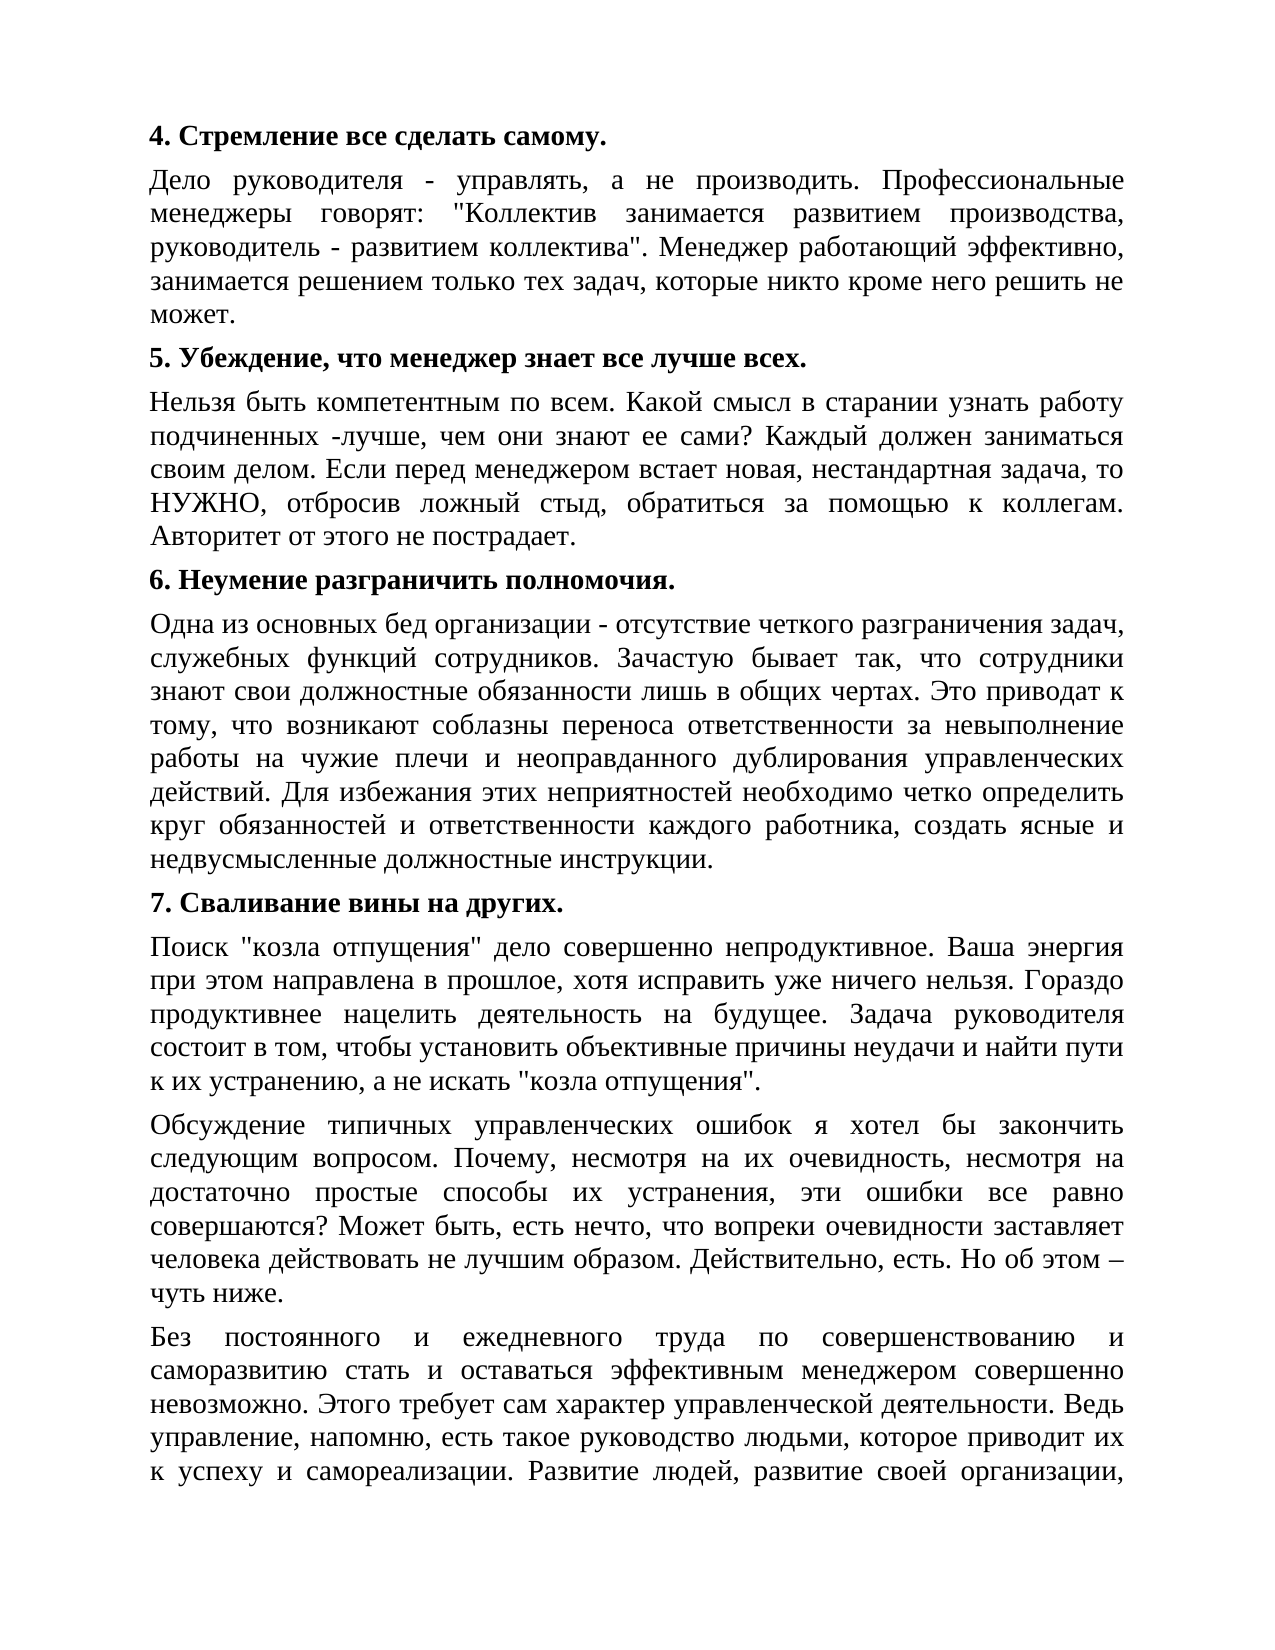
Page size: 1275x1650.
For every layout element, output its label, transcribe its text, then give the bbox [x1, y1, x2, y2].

text 5. Убеждение, что менеджер знает все лучше всех. [149, 340, 1125, 374]
text Обсуждение типичных управленческих ошибок я хотел бы закончить следующим вопросом. Почему, несмотря на их очевидность, несмотря на достаточно простые способы их устранения, эти ошибки все равно совершаются? Может быть, есть нечто, что вопреки очевидности заставляет человека действовать не лучшим образом. Действительно, есть. Но об этом – чуть ниже. [150, 1107, 1125, 1308]
text Одна из основных бед организации - отсутствие четкого разграничения задач, служебных функций сотрудников. Зачастую бывает так, что сотрудники знают свои должностные обязанности лишь в общих чертах. Это приводат к тому, что возникают соблазны переноса ответственности за невыполнение работы на чужие плечи и неоправданного дублирования управленческих действий. Для избежания этих неприятностей необходимо четко определить круг обязанностей и ответственности каждого работника, создать ясные и недвусмысленные должностные инструкции. [150, 606, 1125, 874]
text Дело руководителя - управлять, а не производить. Профессиональные менеджеры говорят: "Коллектив занимается развитием производства, руководитель - развитием коллектива". Менеджер работающий эффективно, занимается решением только тех задач, которые никто кроме него решить не может. [149, 162, 1125, 330]
text 7. Сваливание вины на других. [150, 885, 1125, 918]
text Поиск "козла отпущения" дело совершенно непродуктивное. Ваша энергия при этом направлена в прошлое, хотя исправить уже ничего нельзя. Гораздо продуктивнее нацелить деятельность на будущее. Задача руководителя состоит в том, чтобы установить объективные причины неудачи и найти пути к их устранению, а не искать "козла отпущения". [150, 929, 1125, 1097]
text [150, 1319, 1125, 1486]
text Нельзя быть компетентным по всем. Какой смысл в старании узнать работу подчиненных -лучше, чем они знают ее сами? Каждый должен заниматься своим делом. Если перед менеджером встает новая, нестандартная задача, то НУЖНО, отбросив ложный стыд, обратиться за помощью к коллегам. Авторитет от этого не пострадает. [149, 384, 1125, 552]
text 4. Стремление все сделать самому. [149, 118, 1125, 152]
text 6. Неумение разграничить полномочия. [149, 562, 1125, 596]
